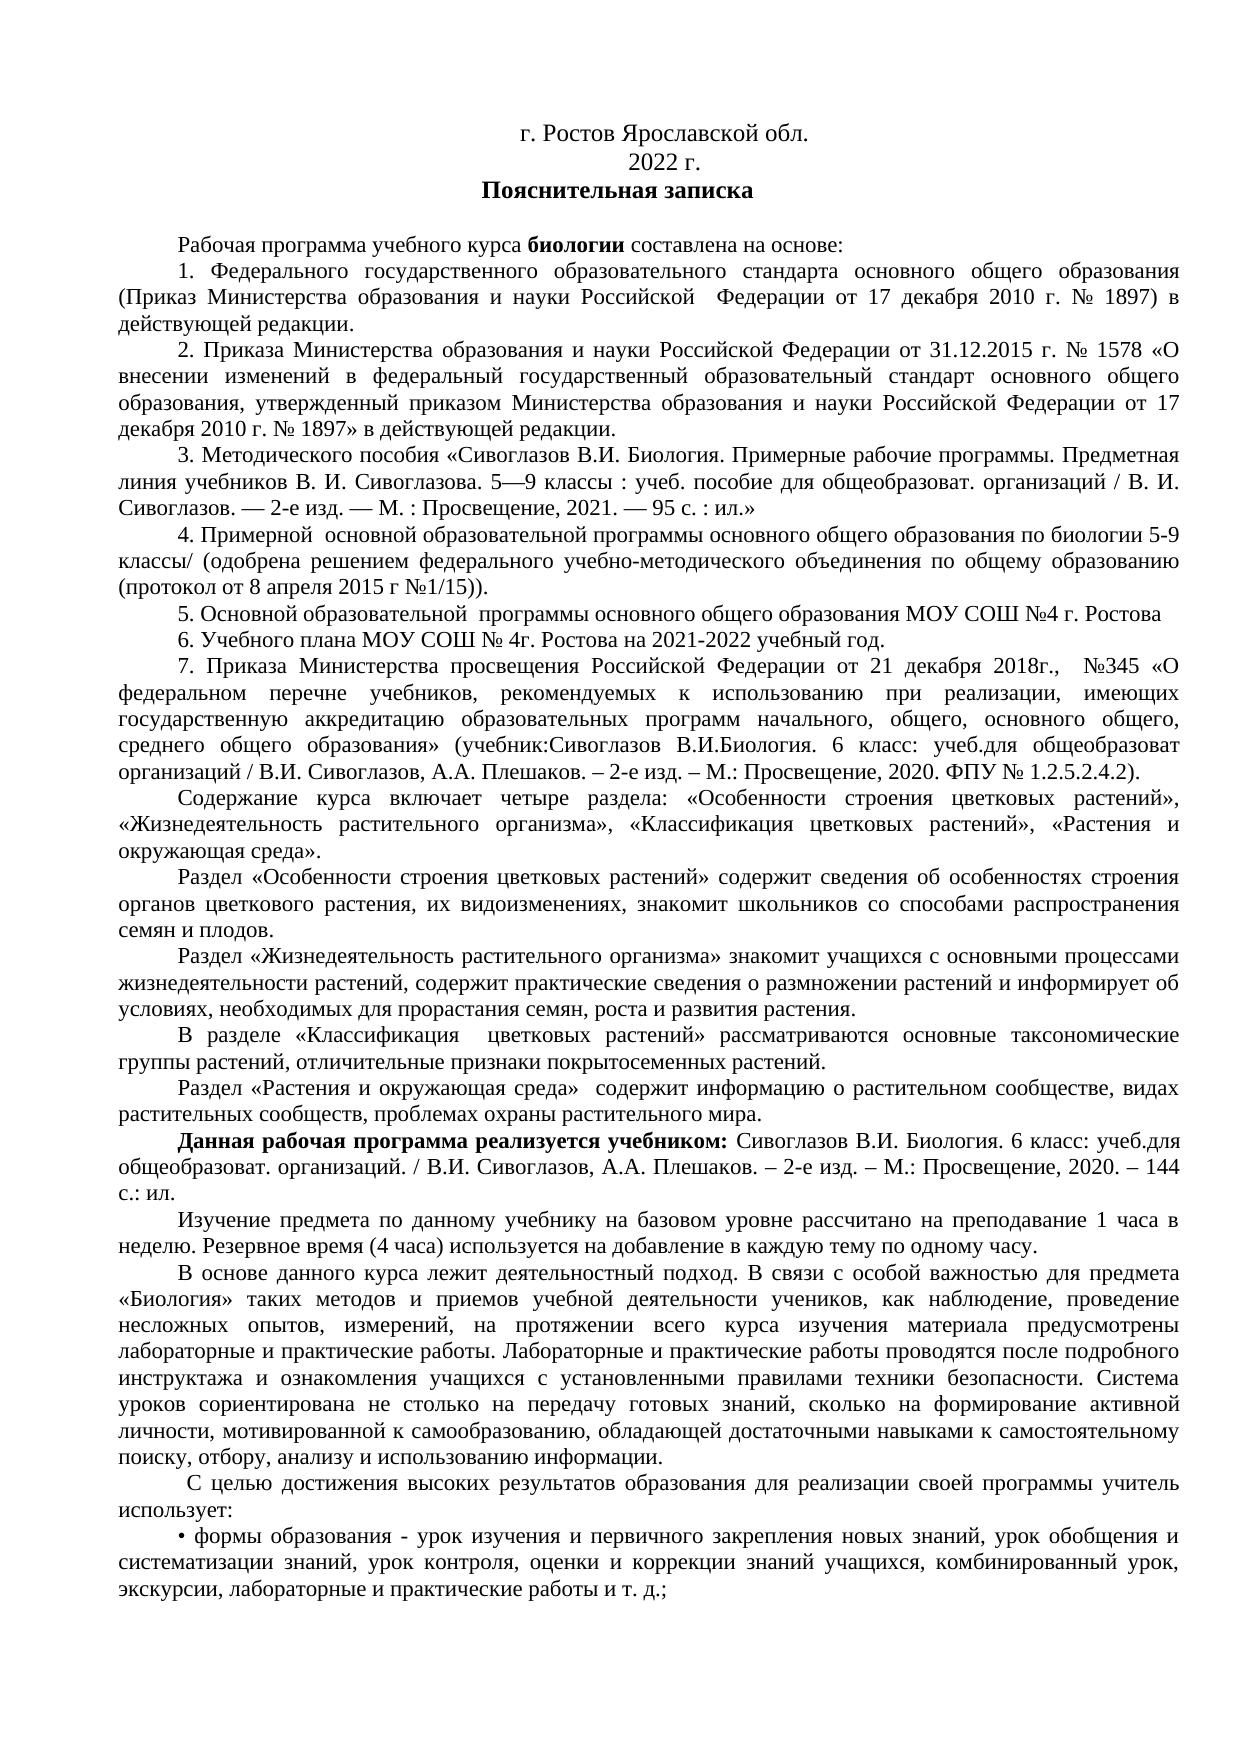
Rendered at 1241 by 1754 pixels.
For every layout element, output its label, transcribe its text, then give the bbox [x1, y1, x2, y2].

text В основе данного курса лежит деятельностный подход. В связи с особой важностью для предмета «Биология» таких методов и приемов учебной деятельности учеников, как наблюдение, проведение несложных опытов, измерений, на протяжении всего курса изучения материала предусмотрены лабораторные и практические работы. Лабораторные и практические работы проводятся после подробного инструктажа и ознакомления учащихся с установленными правилами техники безопасности. Система уроков сориентирована не столько на передачу готовых знаний, сколько на формирование активной личности, мотивированной к самообразованию, обладающей достаточными навыками к самостоятельному поиску, отбору, анализу и использованию информации. [118, 1258, 1181, 1469]
text 3. Методического пособия «Сивоглазов В.И. Биология. Примерные рабочие программы. Предметная линия учебников В. И. Сивоглазова. 5—9 классы : учеб. пособие для общеобразоват. организаций / В. И. Сивоглазов. — 2-е изд. — М. : Просвещение, 2021. — 95 с. : ил.» [118, 442, 1181, 521]
text Данная рабочая программа реализуется учебником: Сивоглазов В.И. Биология. 6 класс: учеб.для общеобразоват. организаций. / В.И. Сивоглазов, А.А. Плешаков. – 2-е изд. – М.: Просвещение, 2020. – 144 с.: ил. [118, 1127, 1181, 1206]
text 2022 г. [177, 147, 1152, 176]
text • формы образования - урок изучения и первичного закрепления новых знаний, урок обобщения и систематизации знаний, урок контроля, оценки и коррекции знаний учащихся, комбинированный урок, экскурсии, лабораторные и практические работы и т. д.; [118, 1522, 1181, 1601]
text В разделе «Классификация цветковых растений» рассматриваются основные таксономические группы растений, отличительные признаки покрытосеменных растений. [118, 1021, 1181, 1074]
text 1. Федерального государственного образовательного стандарта основного общего образования (Приказ Министерства образования и науки Российской Федерации от 17 декабря 2010 г. № 1897) в действующей редакции. [118, 257, 1181, 336]
text Раздел «Жизнедеятельность растительного организма» знакомит учащихся с основными процессами жизнедеятельности растений, содержит практические сведения о размножении растений и информирует об условиях, необходимых для прорастания семян, роста и развития растения. [118, 942, 1181, 1021]
text 2. Приказа Министерства образования и науки Российской Федерации от 31.12.2015 г. № 1578 «О внесении изменений в федеральный государственный образовательный стандарт основного общего образования, утвержденный приказом Министерства образования и науки Российской Федерации от 17 декабря 2010 г. № 1897» в действующей редакции. [118, 336, 1181, 442]
text Изучение предмета по данному учебнику на базовом уровне рассчитано на преподавание 1 часа в неделю. Резервное время (4 часа) используется на добавление в каждую тему по одному часу. [118, 1206, 1181, 1258]
text г. Ростов Ярославской обл. [177, 118, 1152, 147]
text Рабочая программа учебного курса биологии составлена на основе: [118, 231, 1181, 257]
text 4. Примерной основной образовательной программы основного общего образования по биологии 5-9 классы/ (одобрена решением федерального учебно-методического объединения по общему образованию (протокол от 8 апреля 2015 г №1/15)). [118, 521, 1181, 600]
text Раздел «Особенности строения цветковых растений» содержит сведения об особенностях строения органов цветкового растения, их видоизменениях, знакомит школьников со способами распространения семян и плодов. [118, 863, 1181, 942]
text Пояснительная записка [83, 176, 1152, 204]
text 7. Приказа Министерства просвещения Российской Федерации от 21 декабря 2018г., №345 «О федеральном перечне учебников, рекомендуемых к использованию при реализации, имеющих государственную аккредитацию образовательных программ начального, общего, основного общего, среднего общего образования» (учебник:Сивоглазов В.И.Биология. 6 класс: учеб.для общеобразоват организаций / В.И. Сивоглазов, А.А. Плешаков. – 2-е изд. – М.: Просвещение, 2020. ФПУ № 1.2.5.2.4.2). [118, 652, 1181, 784]
text 5. Основной образовательной программы основного общего образования МОУ СОШ №4 г. Ростова [118, 600, 1181, 626]
text С целью достижения высоких результатов образования для реализации своей программы учитель использует: [118, 1469, 1181, 1522]
text 6. Учебного плана МОУ СОШ № 4г. Ростова на 2021-2022 учебный год. [118, 626, 1181, 652]
text Раздел «Растения и окружающая среда» содержит информацию о растительном сообществе, видах растительных сообществ, проблемах охраны растительного мира. [118, 1074, 1181, 1127]
text Содержание курса включает четыре раздела: «Особенности строения цветковых растений», «Жизнедеятельность растительного организма», «Классификация цветковых растений», «Растения и окружающая среда». [118, 784, 1181, 863]
